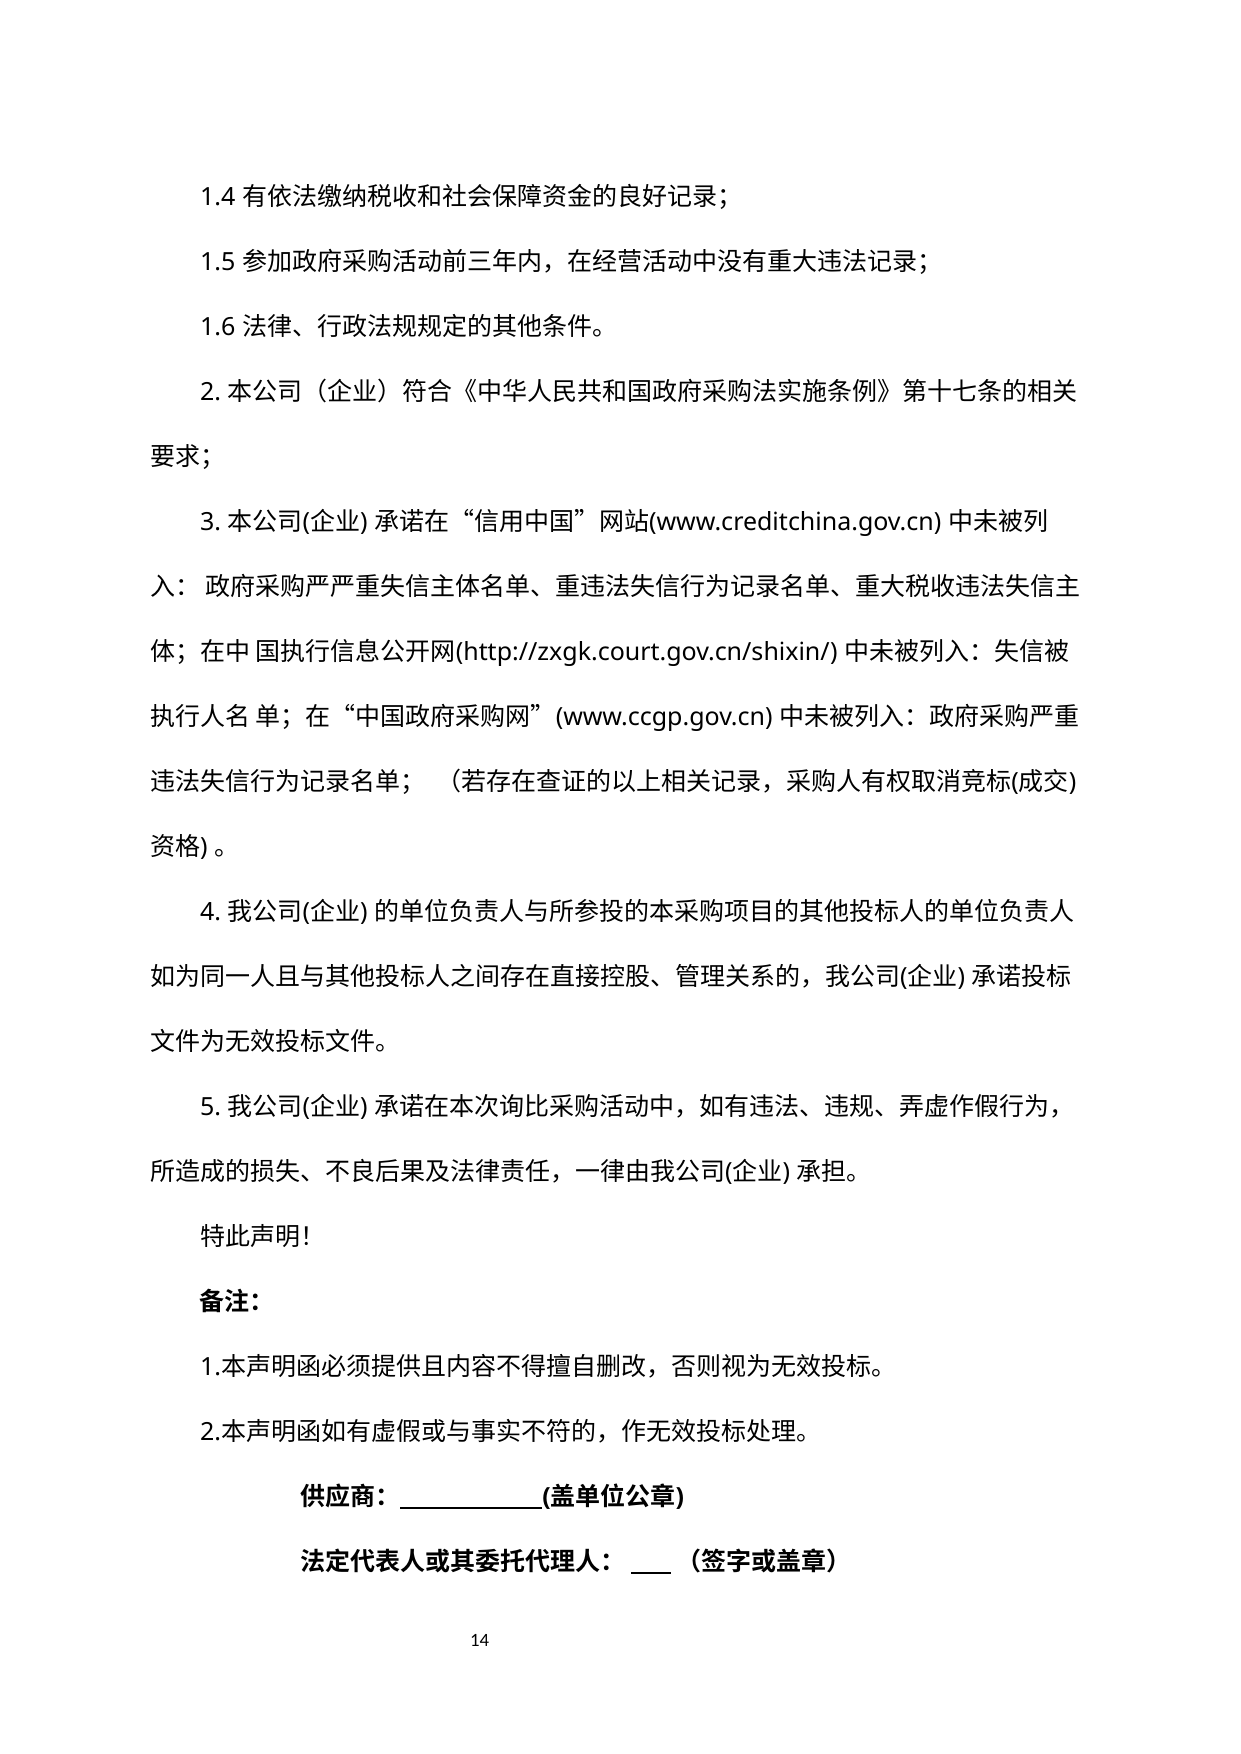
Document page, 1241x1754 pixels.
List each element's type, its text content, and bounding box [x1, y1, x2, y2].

list 2.本声明函如有虚假或与事实不符的，作无效投标处理。 [150, 1397, 1090, 1462]
text 5. 我公司(企业) 承诺在本次询比采购活动中，如有违法、违规、弄虚作假行为，所造成的损失、不良后果及法律责任，一律由我公司(企业) 承担。 [150, 1072, 1090, 1202]
list 1.本声明函必须提供且内容不得擅自删改，否则视为无效投标。 [150, 1332, 1090, 1397]
text 2. 本公司（企业）符合《中华人民共和国政府采购法实施条例》第十七条的相关要求； [150, 357, 1090, 487]
text 4. 我公司(企业) 的单位负责人与所参投的本采购项目的其他投标人的单位负责人如为同一人且与其他投标人之间存在直接控股、管理关系的，我公司(企业) 承诺投标文件为无效投标文件。 [150, 877, 1090, 1072]
text 1.6 法律、行政法规规定的其他条件。 [150, 292, 1090, 357]
text 法定代表人或其委托代理人： （签字或盖章） [150, 1527, 1090, 1592]
text 供应商： (盖单位公章) [150, 1462, 1090, 1527]
text 特此声明！ [150, 1202, 1090, 1267]
text 3. 本公司(企业) 承诺在“信用中国”网站(www.creditchina.gov.cn) 中未被列入： 政府采购严严重失信主体名单、重违法失信行为记录名单、重大税收违法失信主体；在中 国执行信息公开网(http://zxgk.court.gov.cn/shixin/) 中未被列入：失信被执行人名 单；在“中国政府采购网”(www.ccgp.gov.cn) 中未被列入：政府采购严重违法失信行为记录名单； （若存在查证的以上相关记录，采购人有权取消竞标(成交) 资格) 。 [150, 487, 1090, 877]
text 1.5 参加政府采购活动前三年内，在经营活动中没有重大违法记录； [150, 227, 1090, 292]
text 1.4 有依法缴纳税收和社会保障资金的良好记录； [150, 162, 1090, 227]
text 备注： [150, 1267, 1090, 1332]
